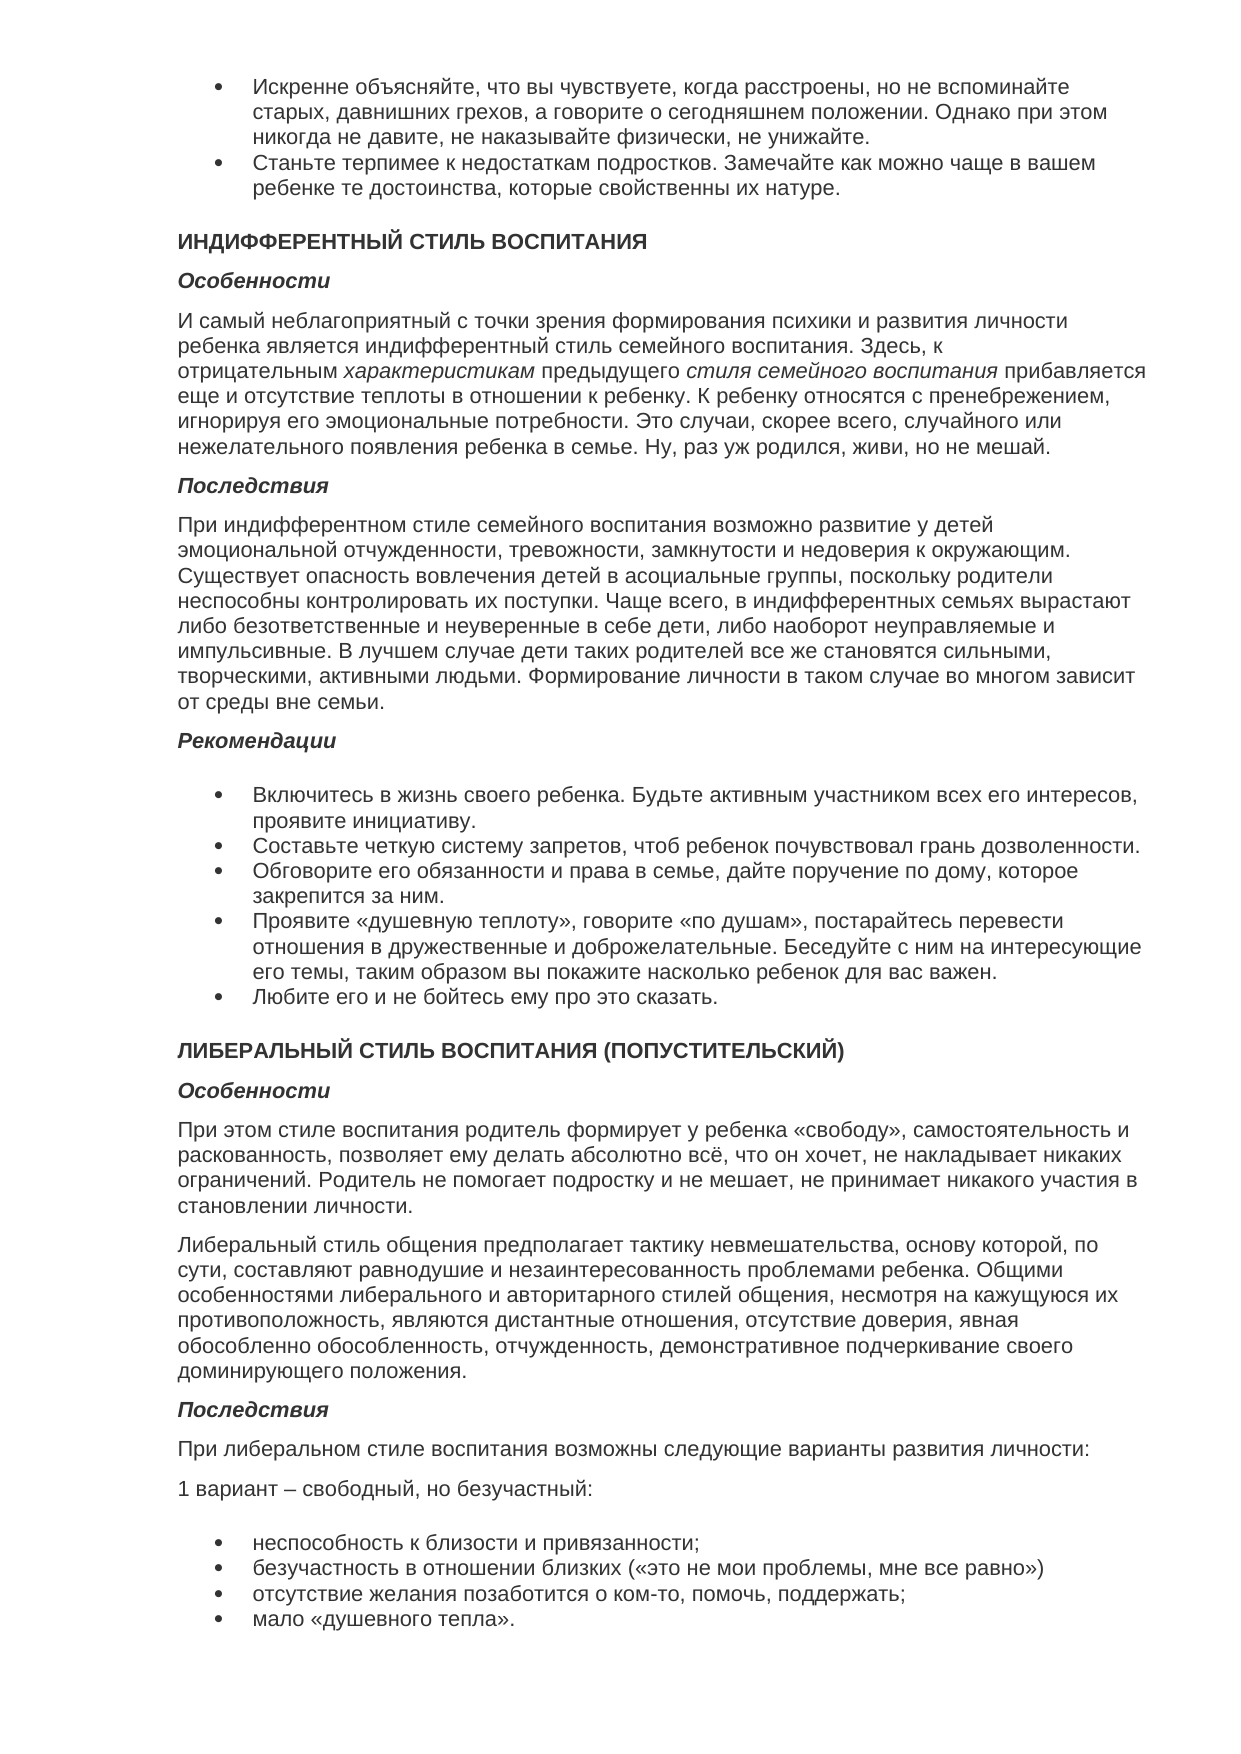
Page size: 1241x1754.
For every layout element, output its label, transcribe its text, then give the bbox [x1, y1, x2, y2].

list Станьте терпимее к недостаткам подростков. Замечайте как можно чаще в вашем ребенке те достоинства, которые свойственны их натуре. [215, 149, 1152, 200]
text 1 вариант – свободный, но безучастный: [177, 1476, 1152, 1501]
list Любите его и не бойтесь ему про это сказать. [215, 984, 1152, 1009]
list безучастность в отношении близких («это не мои проблемы, мне все равно») [215, 1555, 1152, 1580]
text Особенности [177, 268, 1152, 293]
list Искренне объясняйте, что вы чувствуете, когда расстроены, но не вспоминайте старых, давнишних грехов, а говорите о сегодняшнем положении. Однако при этом никогда не давите, не наказывайте физически, не унижайте. [215, 74, 1152, 149]
text При либеральном стиле воспитания возможны следующие варианты развития личности: [177, 1436, 1152, 1462]
list неспособность к близости и привязанности; [215, 1530, 1152, 1555]
text ЛИБЕРАЛЬНЫЙ СТИЛЬ ВОСПИТАНИЯ (ПОПУСТИТЕЛЬСКИЙ) [177, 1038, 1152, 1063]
text При этом стиле воспитания родитель формирует у ребенка «свободу», самостоятельность и раскованность, позволяет ему делать абсолютно всё, что он хочет, не накладывает никаких ограничений. Родитель не помогает подростку и не мешает, не принимает никакого участия в становлении личности. [177, 1117, 1152, 1218]
list Обговорите его обязанности и права в семье, дайте поручение по дому, которое закрепится за ним. [215, 858, 1152, 908]
text Последствия [177, 1397, 1152, 1422]
text Рекомендации [177, 728, 1152, 753]
list Составьте четкую систему запретов, чтоб ребенок почувствовал грань дозволенности. [215, 833, 1152, 858]
list Проявите «душевную теплоту», говорите «по душам», постарайтесь перевести отношения в дружественные и доброжелательные. Беседуйте с ним на интересующие его темы, таким образом вы покажите насколько ребенок для вас важен. [215, 908, 1152, 984]
list отсутствие желания позаботится о ком-то, помочь, поддержать; [215, 1580, 1152, 1606]
text ИНДИФФЕРЕНТНЫЙ СТИЛЬ ВОСПИТАНИЯ [177, 229, 1152, 254]
list мало «душевного тепла». [215, 1606, 1152, 1631]
text И самый неблагоприятный с точки зрения формирования психики и развития личности ребенка является индифферентный стиль семейного воспитания. Здесь, к отрицательным характеристикам предыдущего стиля семейного воспитания прибавляется еще и отсутствие теплоты в отношении к ребенку. К ребенку относятся с пренебрежением, игнорируя его эмоциональные потребности. Это случаи, скорее всего, случайного или нежелательного появления ребенка в семье. Ну, раз уж родился, живи, но не мешай. [177, 308, 1152, 459]
text Особенности [177, 1078, 1152, 1103]
text Либеральный стиль общения предполагает тактику невмешательства, основу которой, по сути, составляют равнодушие и незаинтересованность проблемами ребенка. Общими особенностями либерального и авторитарного стилей общения, несмотря на кажущуюся их противоположность, являются дистантные отношения, отсутствие доверия, явная обособленно обособленность, отчужденность, демонстративное подчеркивание своего доминирующего положения. [177, 1232, 1152, 1383]
list Включитесь в жизнь своего ребенка. Будьте активным участником всех его интересов, проявите инициативу. [215, 782, 1152, 833]
text При индифферентном стиле семейного воспитания возможно развитие у детей эмоциональной отчужденности, тревожности, замкнутости и недоверия к окружающим. Существует опасность вовлечения детей в асоциальные группы, поскольку родители неспособны контролировать их поступки. Чаще всего, в индифферентных семьях вырастают либо безответственные и неуверенные в себе дети, либо наоборот неуправляемые и импульсивные. В лучшем случае дети таких родителей все же становятся сильными, творческими, активными людьми. Формирование личности в таком случае во многом зависит от среды вне семьи. [177, 512, 1152, 714]
text Последствия [177, 473, 1152, 498]
